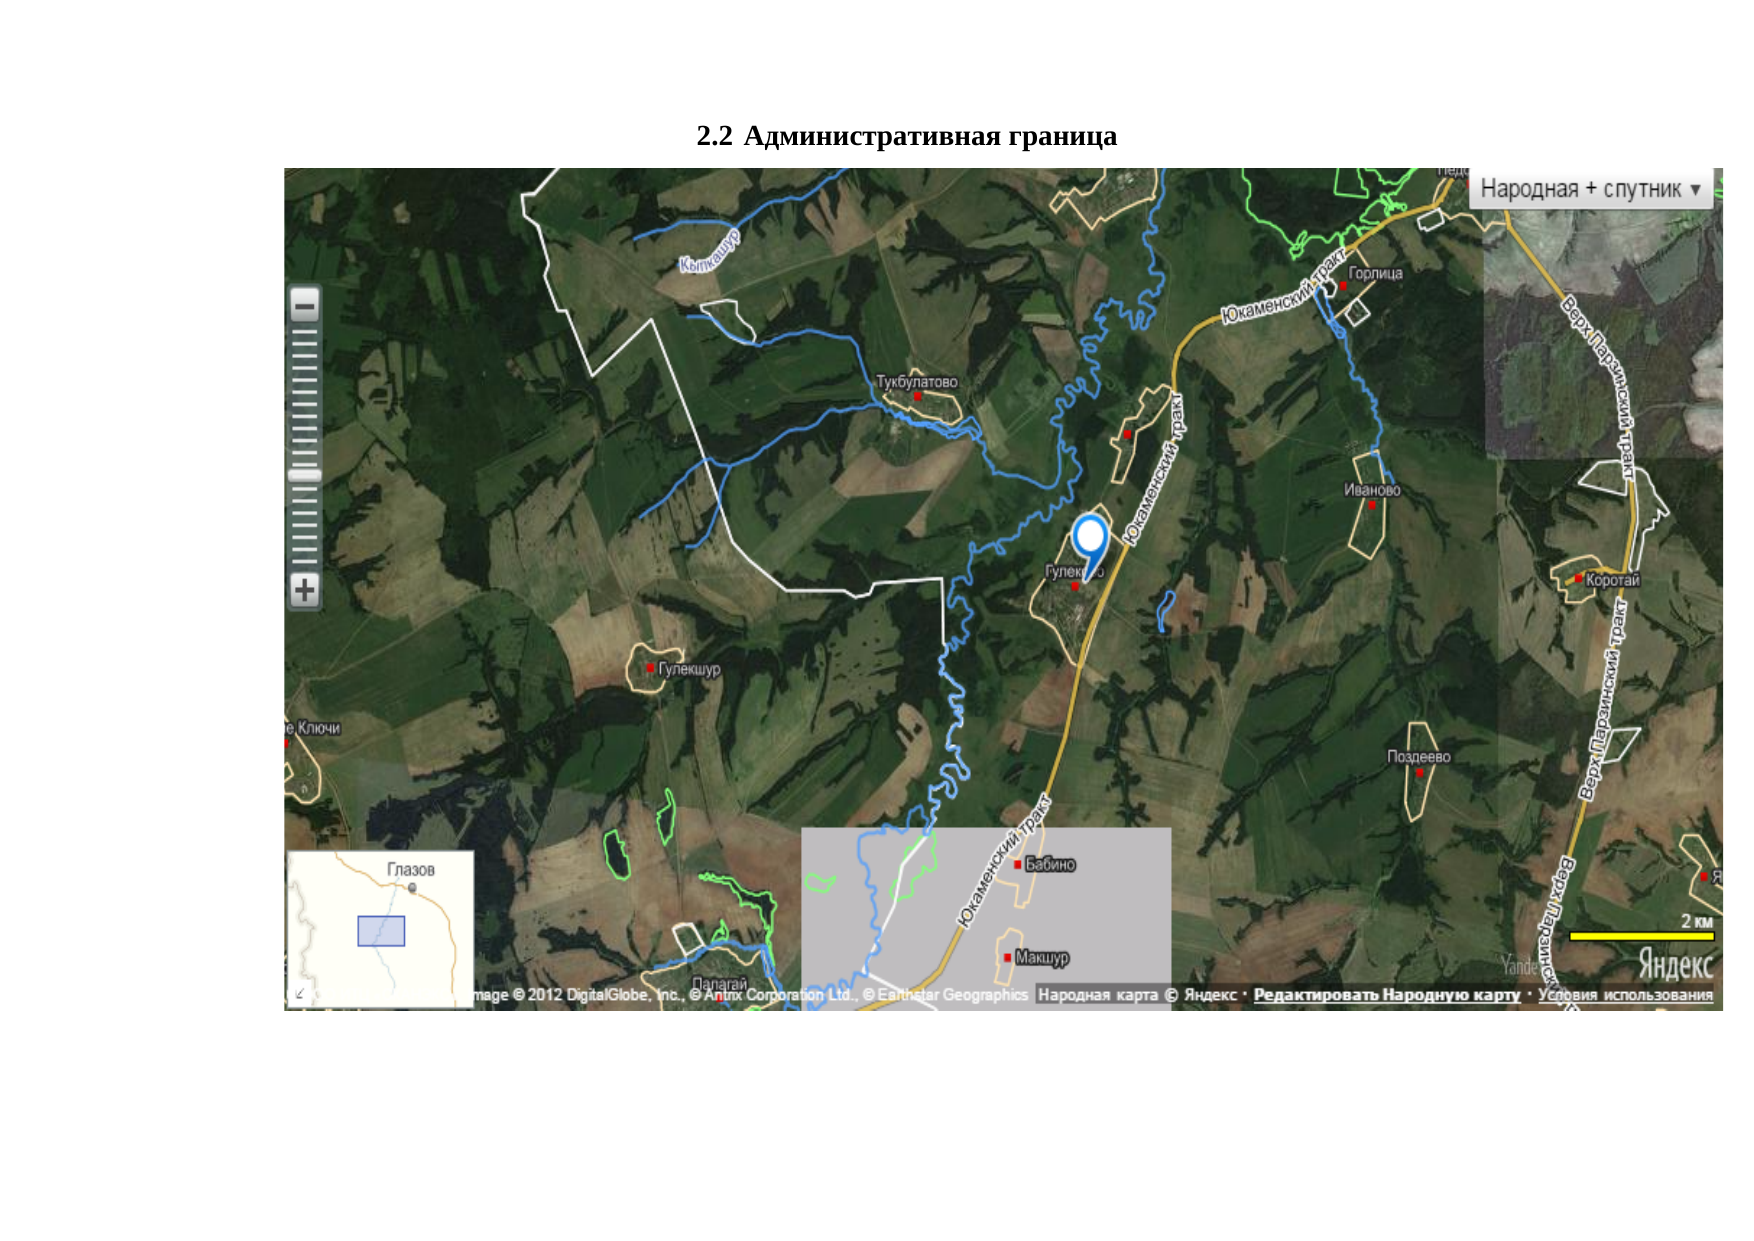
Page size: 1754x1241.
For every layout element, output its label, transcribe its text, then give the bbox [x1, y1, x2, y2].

picture [284, 168, 1724, 1011]
list Административная граница [237, 118, 1577, 152]
